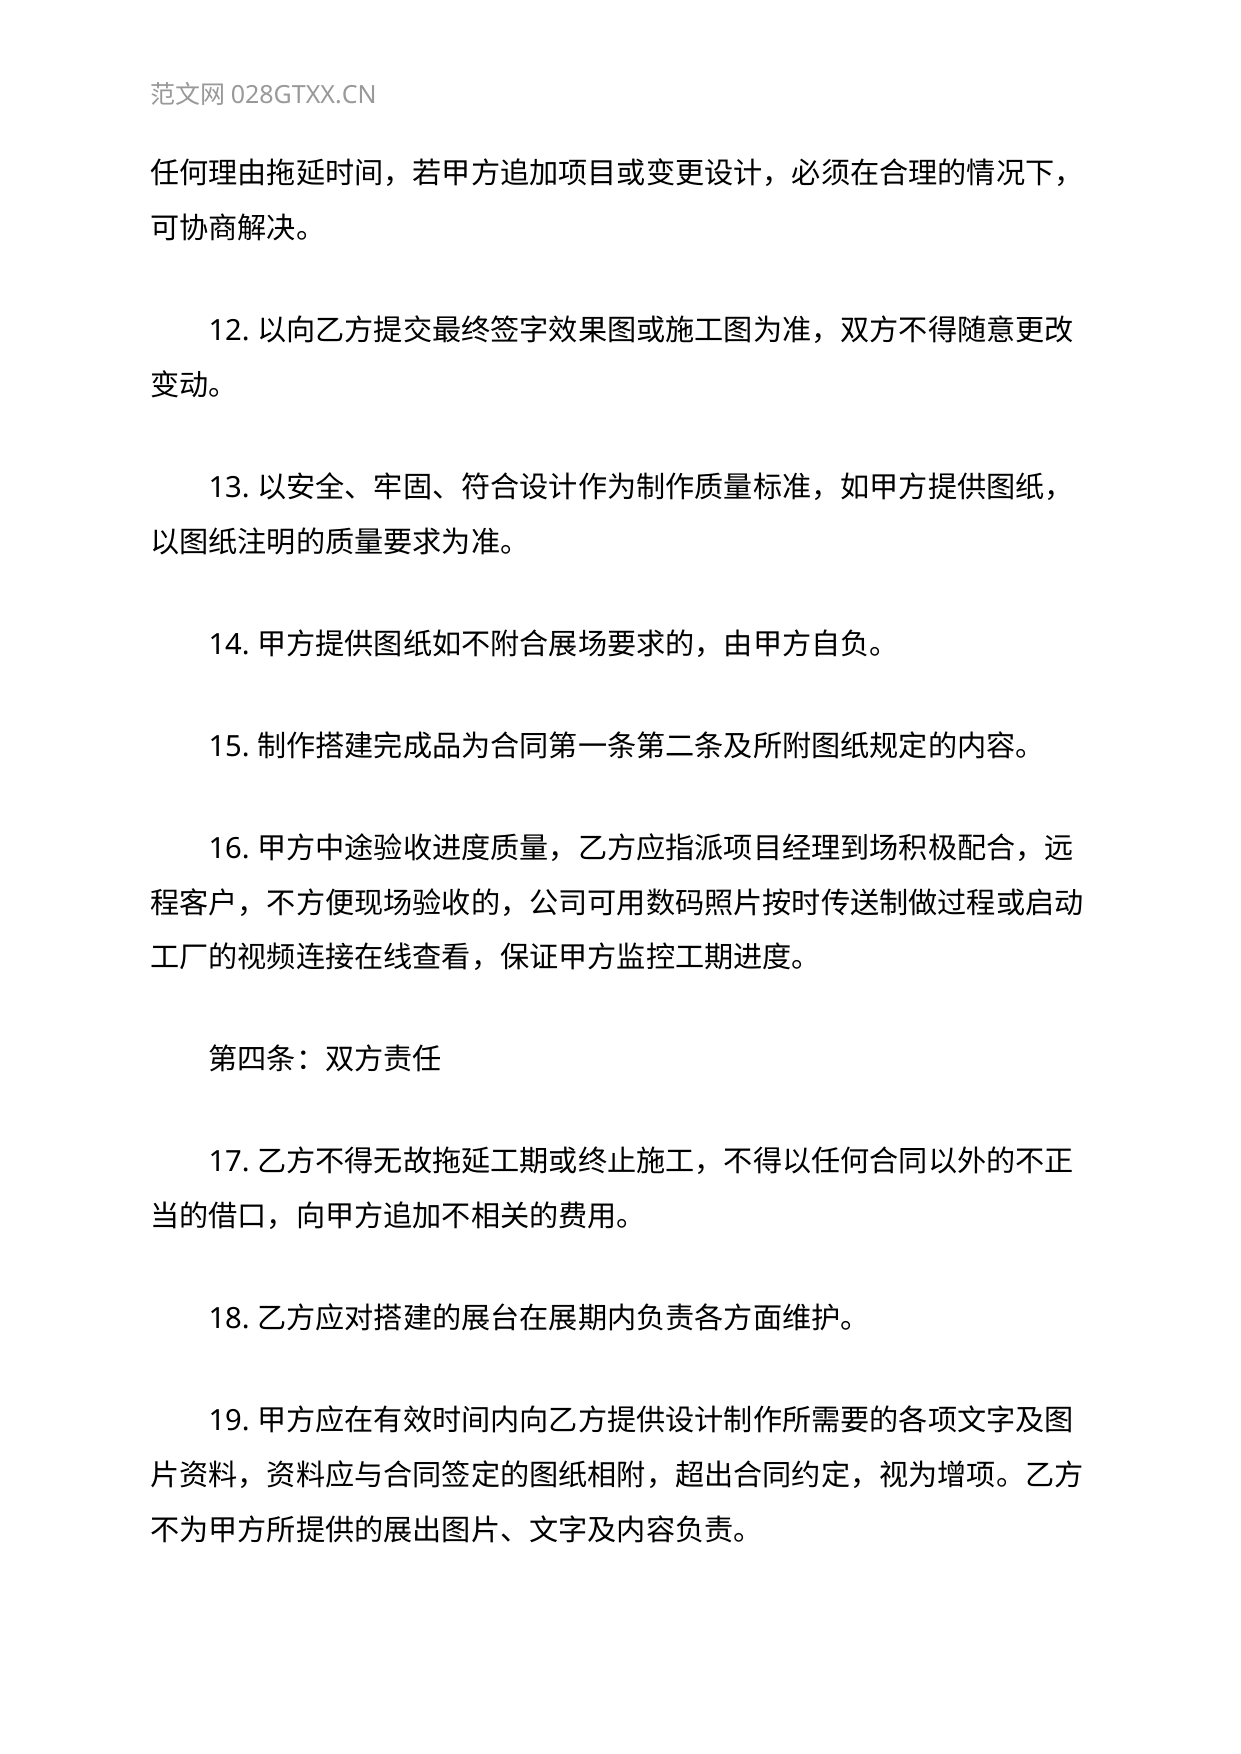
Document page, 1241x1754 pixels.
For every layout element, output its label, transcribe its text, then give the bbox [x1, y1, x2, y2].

text 17. 乙方不得无故拖延工期或终止施工，不得以任何合同以外的不正当的借口，向甲方追加不相关的费用。 [150, 1138, 1090, 1235]
text 第四条：双方责任 [150, 1036, 1090, 1078]
text 16. 甲方中途验收进度质量，乙方应指派项目经理到场积极配合，远程客户，不方便现场验收的，公司可用数码照片按时传送制做过程或启动工厂的视频连接在线查看，保证甲方监控工期进度。 [150, 824, 1090, 976]
text 15. 制作搭建完成品为合同第一条第二条及所附图纸规定的内容。 [150, 722, 1090, 764]
text 14. 甲方提供图纸如不附合展场要求的，由甲方自负。 [150, 620, 1090, 663]
text 12. 以向乙方提交最终签字效果图或施工图为准，双方不得随意更改变动。 [150, 307, 1090, 404]
text 19. 甲方应在有效时间内向乙方提供设计制作所需要的各项文字及图片资料，资料应与合同签定的图纸相附，超出合同约定，视为增项。乙方不为甲方所提供的展出图片、文字及内容负责。 [150, 1396, 1090, 1548]
text 13. 以安全、牢固、符合设计作为制作质量标准，如甲方提供图纸，以图纸注明的质量要求为准。 [150, 463, 1090, 561]
text 18. 乙方应对搭建的展台在展期内负责各方面维护。 [150, 1294, 1090, 1337]
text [150, 150, 1090, 247]
